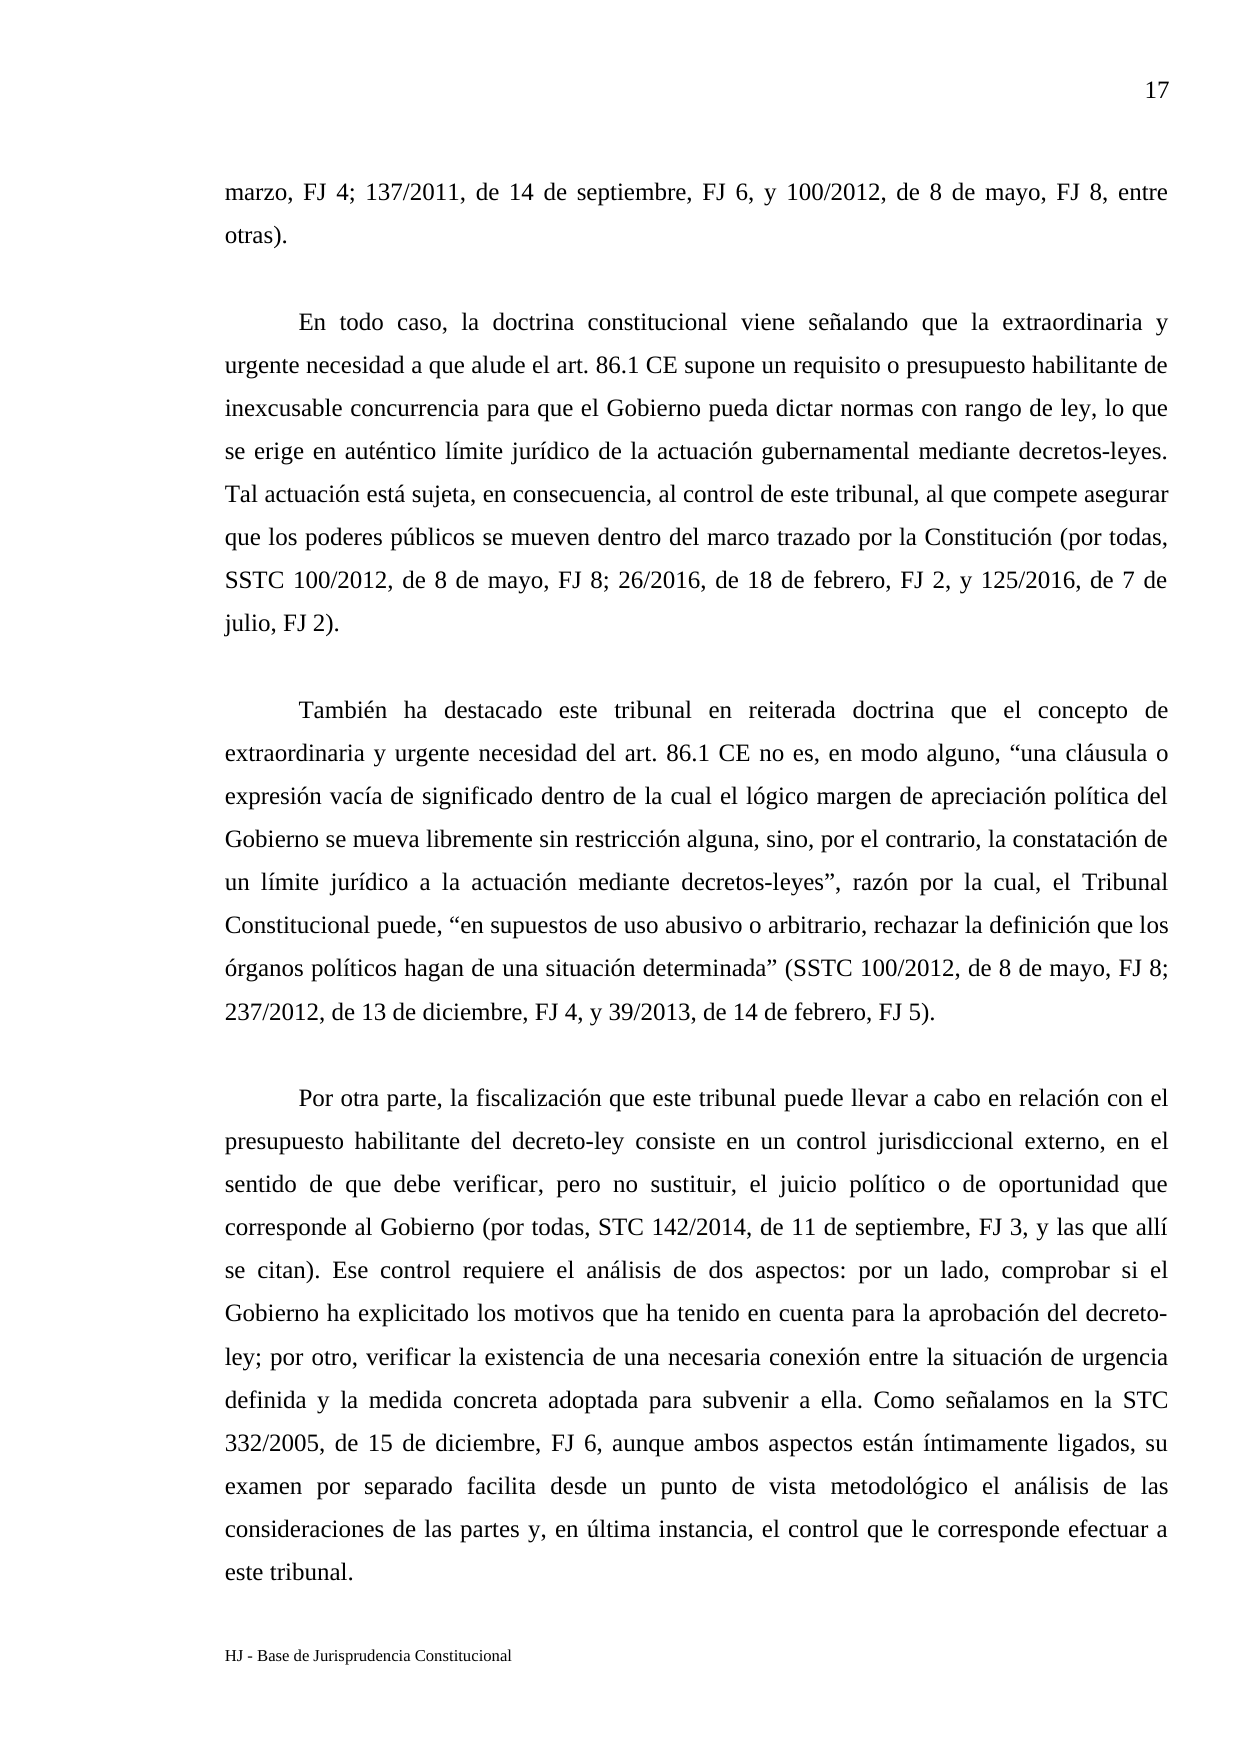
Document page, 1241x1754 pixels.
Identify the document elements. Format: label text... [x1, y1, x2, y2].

text Por otra parte, la fiscalización que este tribunal puede llevar a cabo en relación con el presupuesto habilitante del decreto-ley consiste en un control jurisdiccional externo, en el sentido de que debe verificar, pero no sustituir, el juicio político o de oportunidad que corresponde al Gobierno (por todas, STC 142/2014, de 11 de septiembre, FJ 3, y las que allí se citan). Ese control requiere el análisis de dos aspectos: por un lado, comprobar si el Gobierno ha explicitado los motivos que ha tenido en cuenta para la aprobación del decreto-ley; por otro, verificar la existencia de una necesaria conexión entre la situación de urgencia definida y la medida concreta adoptada para subvenir a ella. Como señalamos en la STC 332/2005, de 15 de diciembre, FJ 6, aunque ambos aspectos están íntimamente ligados, su examen por separado facilita desde un punto de vista metodológico el análisis de las consideraciones de las partes y, en última instancia, el control que le corresponde efectuar a este tribunal. [224, 1083, 1169, 1586]
text En todo caso, la doctrina constitucional viene señalando que la extraordinaria y urgente necesidad a que alude el art. 86.1 CE supone un requisito o presupuesto habilitante de inexcusable concurrencia para que el Gobierno pueda dictar normas con rango de ley, lo que se erige en auténtico límite jurídico de la actuación gubernamental mediante decretos-leyes. Tal actuación está sujeta, en consecuencia, al control de este tribunal, al que compete asegurar que los poderes públicos se mueven dentro del marco trazado por la Constitución (por todas, SSTC 100/2012, de 8 de mayo, FJ 8; 26/2016, de 18 de febrero, FJ 2, y 125/2016, de 7 de julio, FJ 2). [224, 307, 1169, 637]
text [224, 177, 1169, 249]
text También ha destacado este tribunal en reiterada doctrina que el concepto de extraordinaria y urgente necesidad del art. 86.1 CE no es, en modo alguno, “una cláusula o expresión vacía de significado dentro de la cual el lógico margen de apreciación política del Gobierno se mueva libremente sin restricción alguna, sino, por el contrario, la constatación de un límite jurídico a la actuación mediante decretos-leyes”, razón por la cual, el Tribunal Constitucional puede, “en supuestos de uso abusivo o arbitrario, rechazar la definición que los órganos políticos hagan de una situación determinada” (SSTC 100/2012, de 8 de mayo, FJ 8; 237/2012, de 13 de diciembre, FJ 4, y 39/2013, de 14 de febrero, FJ 5). [224, 695, 1169, 1025]
